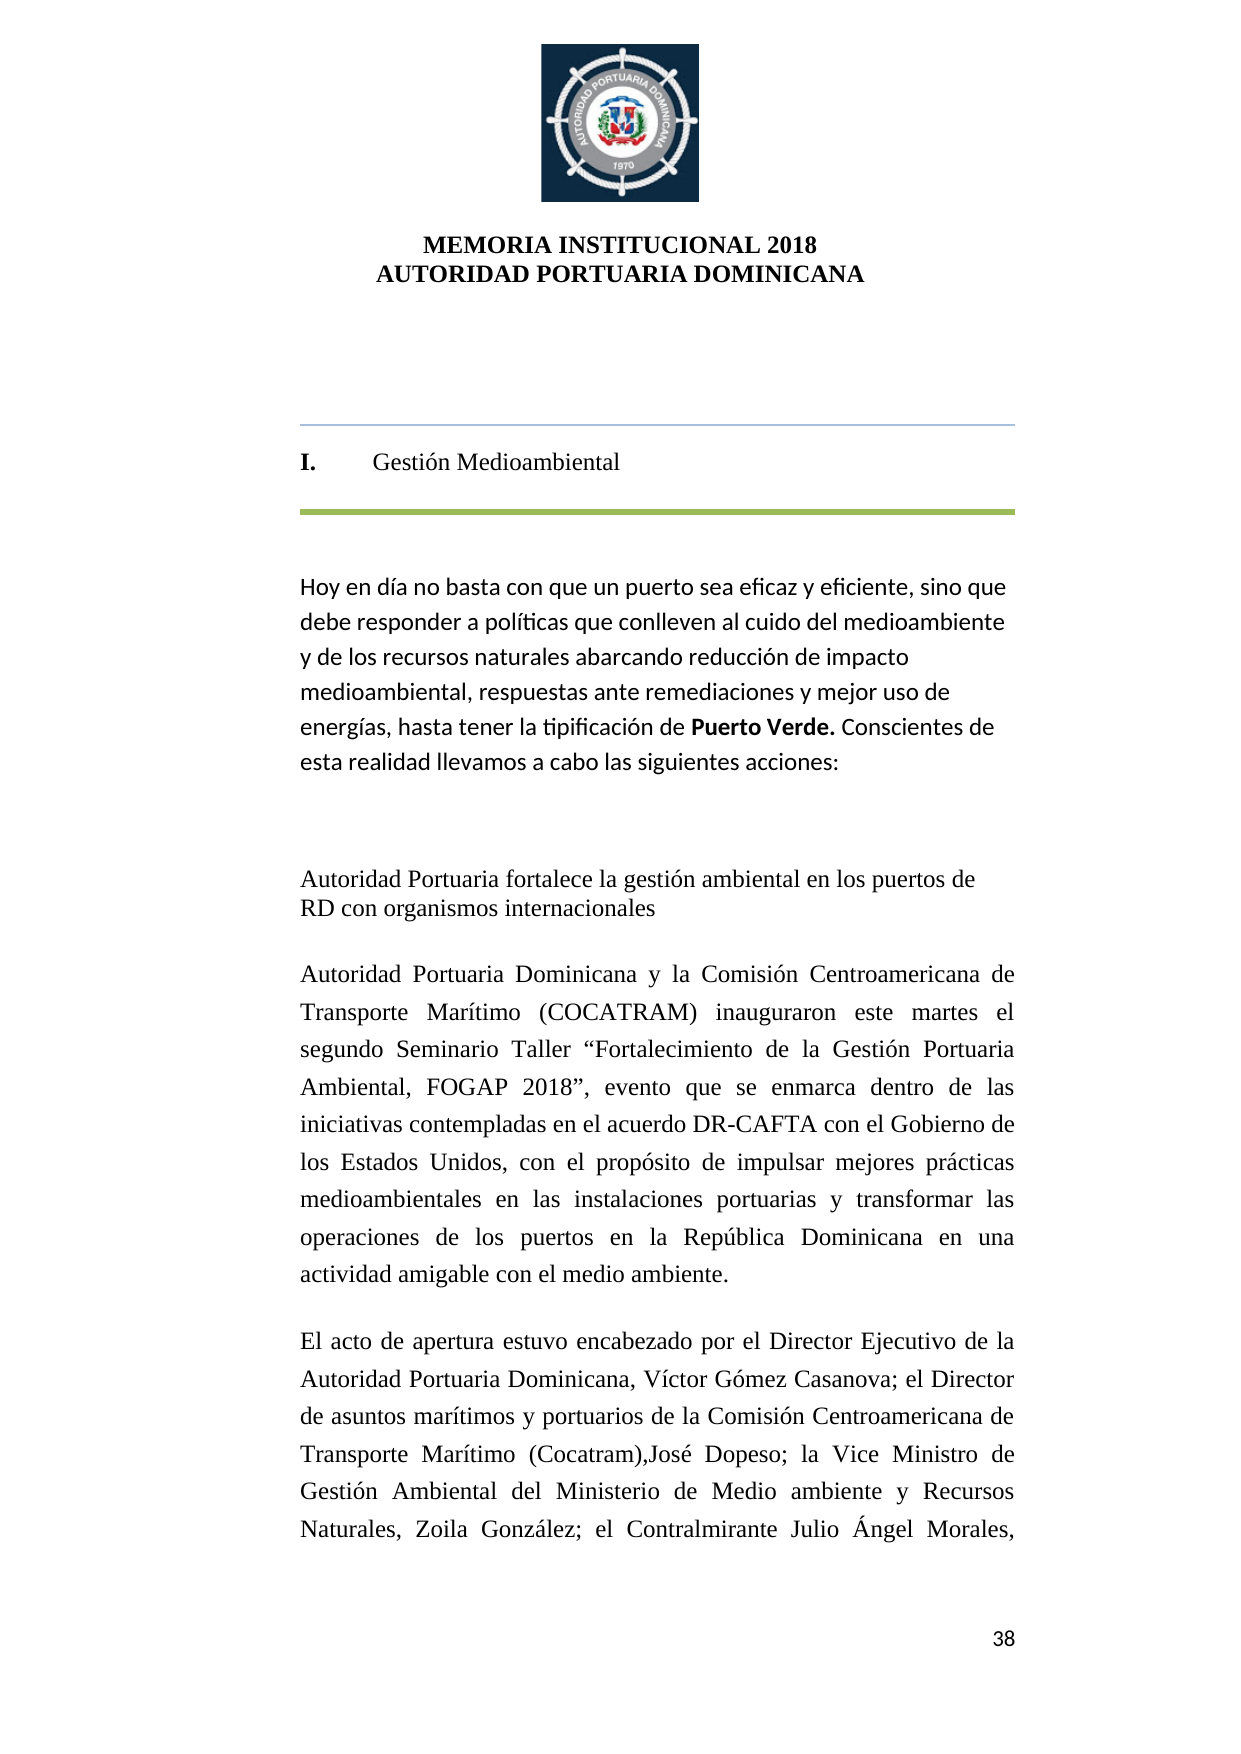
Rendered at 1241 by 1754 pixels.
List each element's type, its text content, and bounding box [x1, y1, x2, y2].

text Autoridad Portuaria Dominicana y la Comisión Centroamericana de Transporte Marítimo (COCATRAM) inauguraron este martes el segundo Seminario Taller “Fortalecimiento de la Gestión Portuaria Ambiental, FOGAP 2018”, evento que se enmarca dentro de las iniciativas contempladas en el acuerdo DR-CAFTA con el Gobierno de los Estados Unidos, con el propósito de impulsar mejores prácticas medioambientales en las instalaciones portuarias y transformar las operaciones de los puertos en la República Dominicana en una actividad amigable con el medio ambiente. [300, 951, 1015, 1288]
title Gestión Medioambiental [300, 426, 1015, 509]
text Hoy en día no basta con que un puerto sea eficaz y eficiente, sino que debe responder a políticas que conlleven al cuido del medioambiente y de los recursos naturales abarcando reducción de impacto medioambiental, respuestas ante remediaciones y mejor uso de energías, hasta tener la tipificación de Puerto Verde. Conscientes de esta realidad llevamos a cabo las siguientes acciones: [300, 571, 1015, 777]
picture [541, 44, 699, 202]
text Autoridad Portuaria fortalece la gestión ambiental en los puertos de RD con organismos internacionales [300, 864, 1015, 922]
